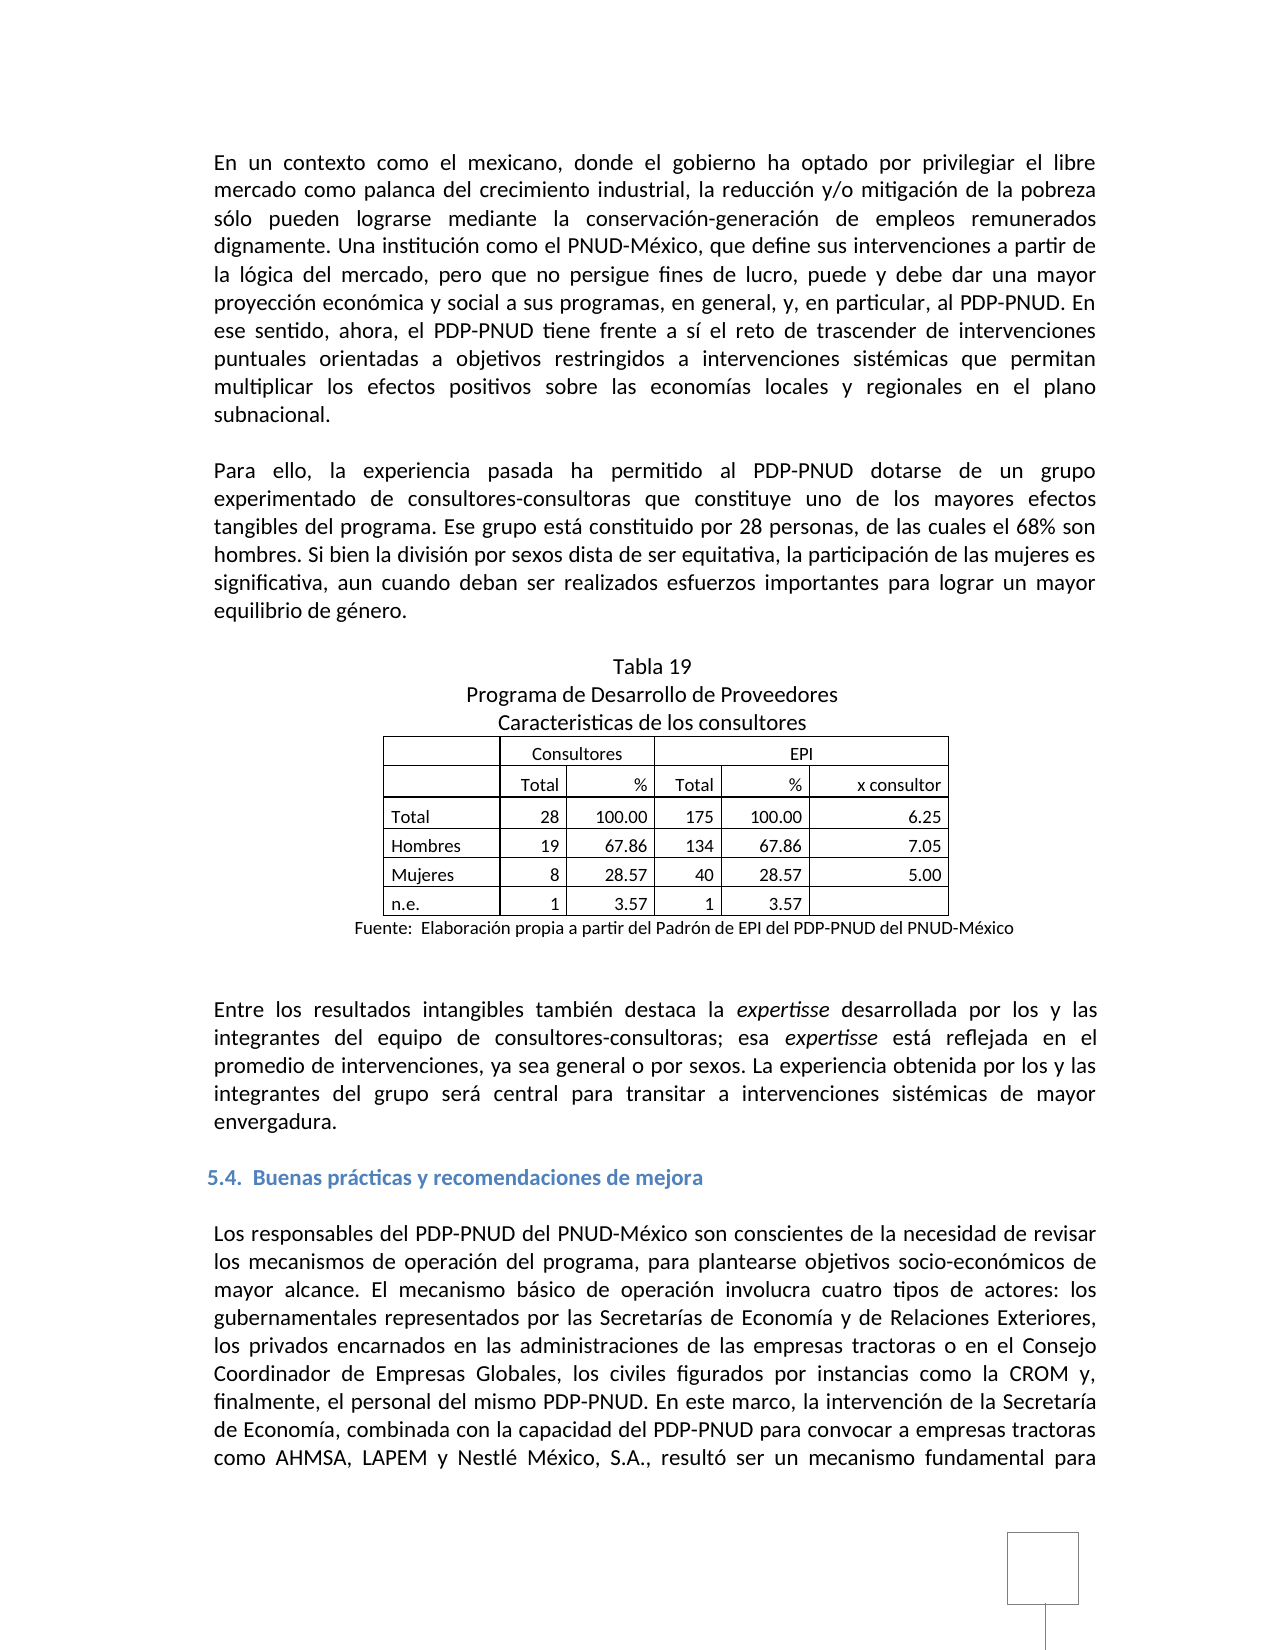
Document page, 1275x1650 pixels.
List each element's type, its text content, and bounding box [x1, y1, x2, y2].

text Tabla 19 [207, 652, 1098, 680]
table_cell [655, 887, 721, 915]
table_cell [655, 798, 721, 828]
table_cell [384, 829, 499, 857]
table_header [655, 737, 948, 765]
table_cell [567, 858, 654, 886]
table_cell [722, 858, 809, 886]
text Fuente: Elaboración propia a partir del Padrón de EPI del PDP-PNUD del PNUD-México [354, 916, 1098, 939]
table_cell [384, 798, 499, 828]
text Programa de Desarrollo de Proveedores [207, 680, 1098, 708]
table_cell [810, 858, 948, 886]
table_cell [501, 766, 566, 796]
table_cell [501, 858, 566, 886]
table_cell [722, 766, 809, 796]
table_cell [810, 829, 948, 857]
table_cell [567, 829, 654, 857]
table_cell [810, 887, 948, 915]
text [214, 1219, 1098, 1472]
text En un contexto como el mexicano, donde el gobierno ha optado por privilegiar el libre mercado como palanca del crecimiento industrial, la reducción y/o mitigación de la pobreza sólo pueden lograrse mediante la conservación-generación de empleos remunerados dignamente. Una institución como el PNUD-México, que define sus intervenciones a partir de la lógica del mercado, pero que no persigue fines de lucro, puede y debe dar una mayor proyección económica y social a sus programas, en general, y, en particular, al PDP-PNUD. En ese sentido, ahora, el PDP-PNUD tiene frente a sí el reto de trascender de intervenciones puntuales orientadas a objetivos restringidos a intervenciones sistémicas que permitan multiplicar los efectos positivos sobre las economías locales y regionales en el plano subnacional. [214, 148, 1098, 428]
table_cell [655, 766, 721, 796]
text Entre los resultados intangibles también destaca la expertisse desarrollada por los y las integrantes del equipo de consultores-consultoras; esa expertisse está reflejada en el promedio de intervenciones, ya sea general o por sexos. La experiencia obtenida por los y las integrantes del grupo será central para transitar a intervenciones sistémicas de mayor envergadura. [214, 995, 1098, 1135]
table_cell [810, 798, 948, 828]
text 5.4. Buenas prácticas y recomendaciones de mejora [207, 1163, 1098, 1191]
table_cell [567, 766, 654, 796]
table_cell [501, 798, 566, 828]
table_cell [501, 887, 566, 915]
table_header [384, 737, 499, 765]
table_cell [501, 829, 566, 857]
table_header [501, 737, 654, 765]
text Caracteristicas de los consultores [207, 708, 1098, 736]
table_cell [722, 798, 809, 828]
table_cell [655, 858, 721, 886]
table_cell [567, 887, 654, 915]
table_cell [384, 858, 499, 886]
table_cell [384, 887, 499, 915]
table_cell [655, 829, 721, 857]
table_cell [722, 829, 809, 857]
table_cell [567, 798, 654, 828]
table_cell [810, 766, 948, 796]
text Para ello, la experiencia pasada ha permitido al PDP-PNUD dotarse de un grupo experimentado de consultores-consultoras que constituye uno de los mayores efectos tangibles del programa. Ese grupo está constituido por 28 personas, de las cuales el 68% son hombres. Si bien la división por sexos dista de ser equitativa, la participación de las mujeres es significativa, aun cuando deban ser realizados esfuerzos importantes para lograr un mayor equilibrio de género. [214, 456, 1098, 624]
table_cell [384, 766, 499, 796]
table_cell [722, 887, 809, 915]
